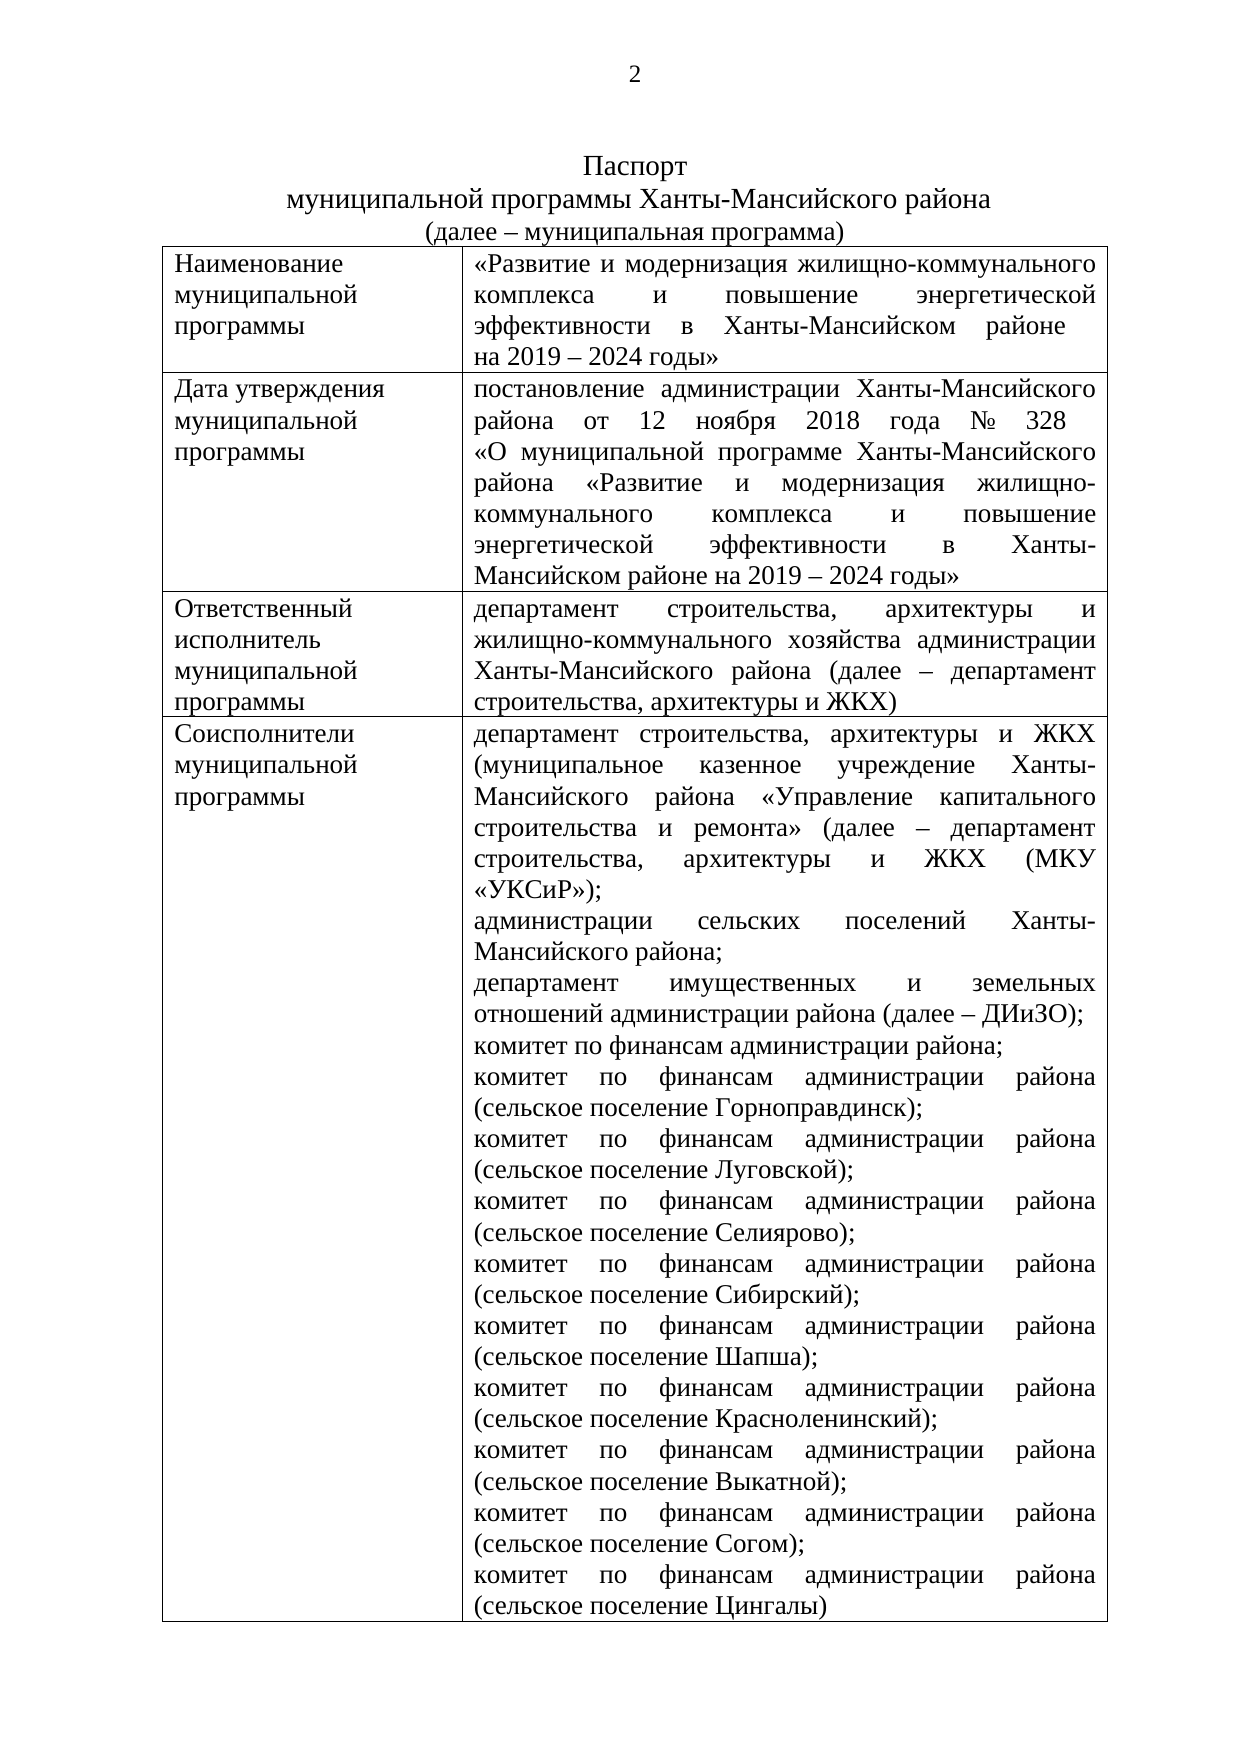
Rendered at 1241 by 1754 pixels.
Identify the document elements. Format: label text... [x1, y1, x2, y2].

text Паспорт [162, 148, 1107, 181]
table_cell постановление администрации Ханты-Мансийского района от 12 ноября 2018 года № 328 «О муниципальной программе Ханты-Мансийского района «Развитие и модернизация жилищно-коммунального комплекса и повышение энергетической эффективности в Ханты-Мансийском районе на 2019 – 2024 годы» [463, 373, 1107, 591]
text муниципальной программы Ханты-Мансийского района [162, 181, 1107, 215]
text (далее – муниципальная программа) [162, 215, 1107, 246]
table_cell Соисполнители муниципальной программы [163, 717, 462, 1621]
table_cell Дата утверждения муниципальной программы [163, 373, 462, 591]
table_header Наименование муниципальной программы [163, 247, 462, 372]
table_cell Ответственный исполнитель муниципальной программы [163, 592, 462, 716]
table_cell департамент строительства, архитектуры и ЖКХ (муниципальное казенное учреждение Ханты-Мансийского района «Управление капитального строительства и ремонта» (далее – департамент строительства, архитектуры и ЖКХ (МКУ «УКСиР»); администрации сельских поселений Ханты-Мансийского района; департамент имущественных и земельных отношений администрации района (далее – ДИиЗО); комитет по финансам администрации района; комитет по финансам администрации района (сельское поселение Горноправдинск); комитет по финансам администрации района (сельское поселение Луговской); комитет по финансам администрации района (сельское поселение Селиярово); комитет по финансам администрации района (сельское поселение Сибирский); комитет по финансам администрации района (сельское поселение Шапша); комитет по финансам администрации района (сельское поселение Красноленинский); комитет по финансам администрации района (сельское поселение Выкатной); комитет по финансам администрации района (сельское поселение Согом); комитет по финансам администрации района (сельское поселение Цингалы) [463, 717, 1107, 1621]
table_cell департамент строительства, архитектуры и жилищно-коммунального хозяйства администрации Ханты-Мансийского района (далее – департамент строительства, архитектуры и ЖКХ) [463, 592, 1107, 716]
table_header «Развитие и модернизация жилищно-коммунального комплекса и повышение энергетической эффективности в Ханты-Мансийском районе на 2019 – 2024 годы» [463, 247, 1107, 372]
